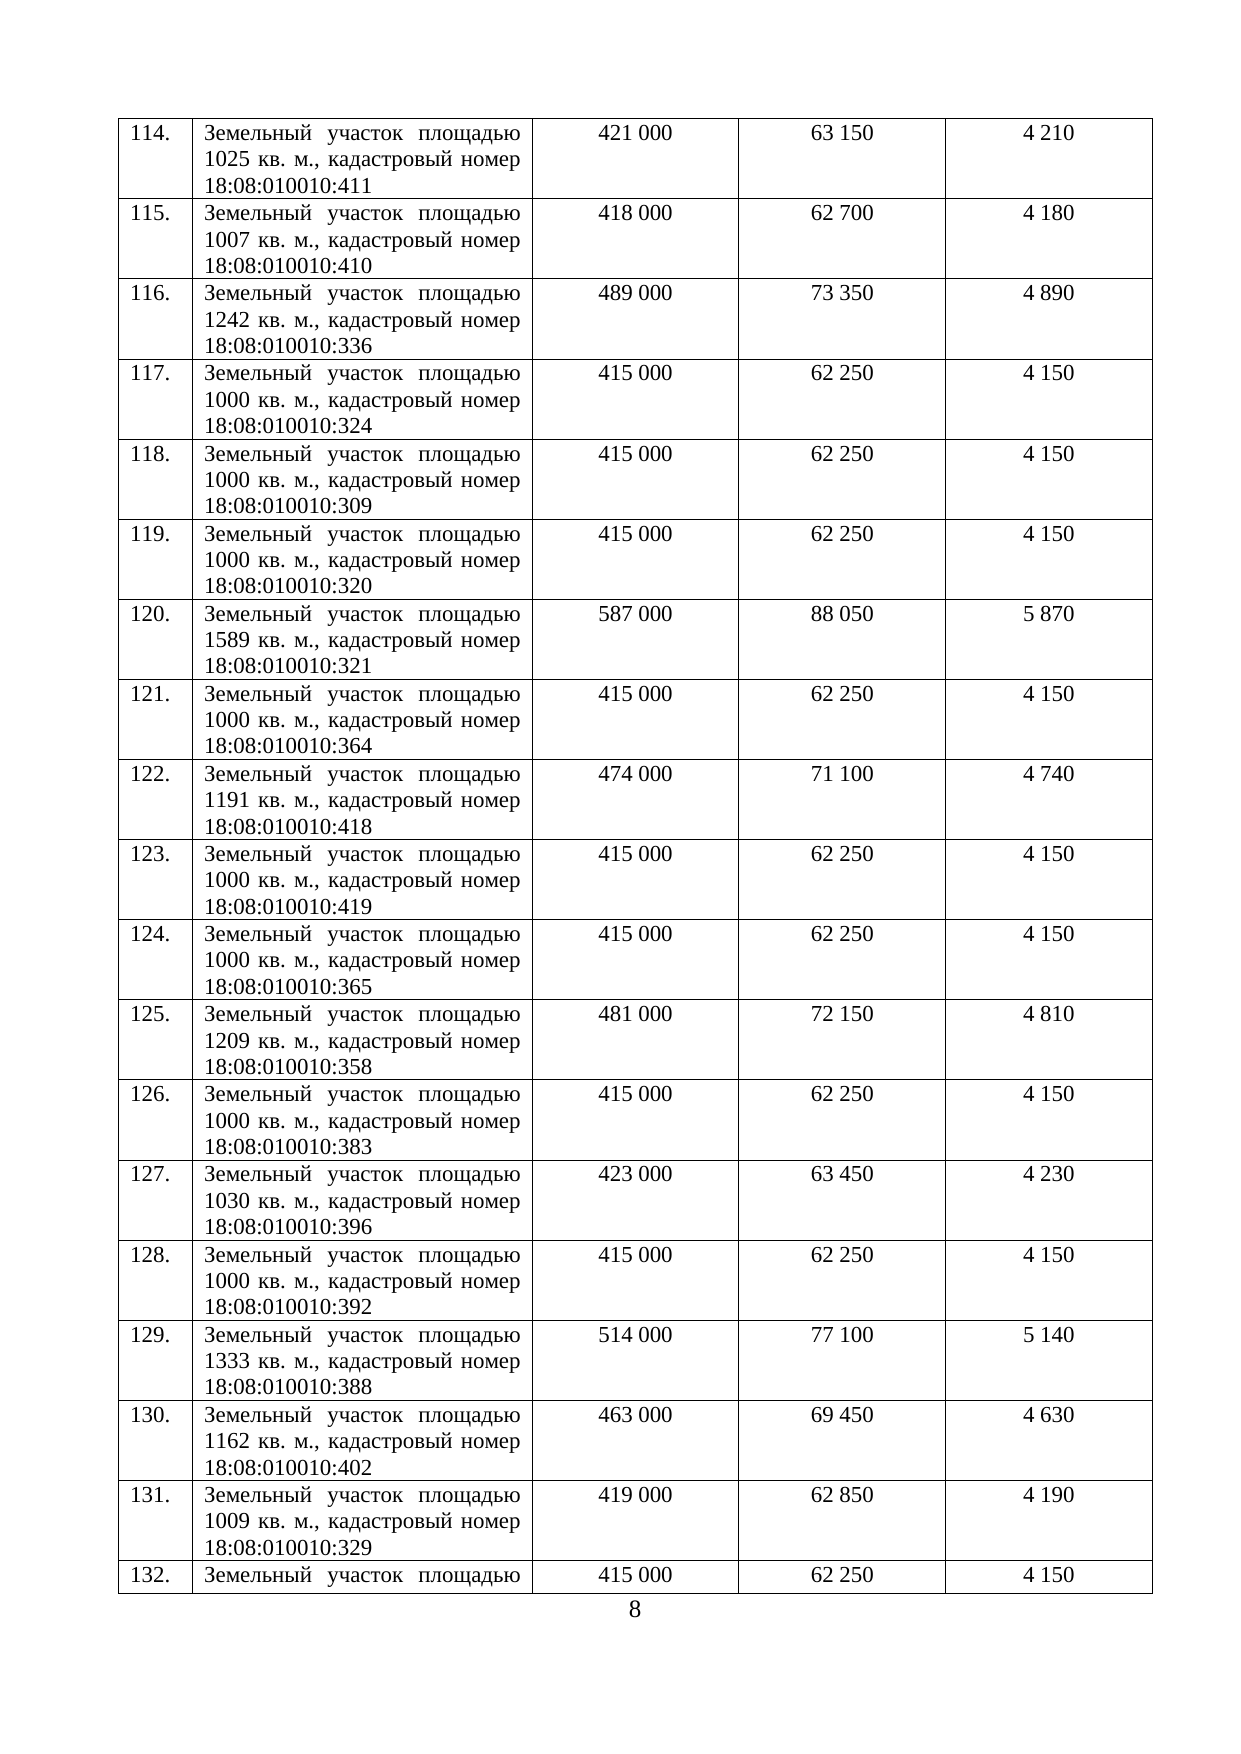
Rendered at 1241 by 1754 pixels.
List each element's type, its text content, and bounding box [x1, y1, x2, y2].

table_cell 62 250 [739, 1561, 945, 1593]
table_cell [119, 1561, 192, 1593]
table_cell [193, 1561, 532, 1593]
table_cell [119, 1000, 192, 1079]
table_cell 415 000 [533, 920, 738, 999]
table_cell [119, 360, 192, 438]
table_cell Земельный участок площадью 1242 кв. м., кадастровый номер 18:08:010010:336 [193, 279, 532, 358]
table_cell 62 850 [739, 1481, 945, 1560]
table_cell 69 450 [739, 1401, 945, 1480]
table_cell Земельный участок площадью 1209 кв. м., кадастровый номер 18:08:010010:358 [193, 1000, 532, 1079]
table_cell 62 250 [739, 1241, 945, 1320]
table_cell [119, 840, 192, 919]
table_cell 419 000 [533, 1481, 738, 1560]
table_cell 421 000 [533, 119, 738, 198]
table_cell [119, 440, 192, 519]
table_cell 63 450 [739, 1161, 945, 1239]
table_cell 4 890 [946, 279, 1152, 358]
table_cell Земельный участок площадью 1000 кв. м., кадастровый номер 18:08:010010:320 [193, 520, 532, 599]
table_cell 4 810 [946, 1000, 1152, 1079]
table_cell 415 000 [533, 1241, 738, 1320]
table_cell 62 250 [739, 680, 945, 759]
table_cell Земельный участок площадью 1000 кв. м., кадастровый номер 18:08:010010:419 [193, 840, 532, 919]
table_cell Земельный участок площадью 1025 кв. м., кадастровый номер 18:08:010010:411 [193, 119, 532, 198]
table_cell Земельный участок площадью 1007 кв. м., кадастровый номер 18:08:010010:410 [193, 199, 532, 278]
table_cell [119, 199, 192, 278]
table_cell 415 000 [533, 360, 738, 438]
table_cell [119, 1241, 192, 1320]
table_cell 5 870 [946, 600, 1152, 679]
table_cell Земельный участок площадью 1000 кв. м., кадастровый номер 18:08:010010:324 [193, 360, 532, 438]
table_cell [119, 680, 192, 759]
table_cell [119, 520, 192, 599]
table_cell 4 190 [946, 1481, 1152, 1560]
table_cell 62 250 [739, 440, 945, 519]
table_cell 63 150 [739, 119, 945, 198]
table_cell 415 000 [533, 680, 738, 759]
table_cell [119, 119, 192, 198]
table_cell 88 050 [739, 600, 945, 679]
table_cell Земельный участок площадью 1333 кв. м., кадастровый номер 18:08:010010:388 [193, 1321, 532, 1400]
table_cell 514 000 [533, 1321, 738, 1400]
table_cell 415 000 [533, 840, 738, 919]
table_cell 4 210 [946, 119, 1152, 198]
table_cell [119, 1080, 192, 1159]
table_cell 415 000 [533, 440, 738, 519]
table_cell 4 150 [946, 1241, 1152, 1320]
table_cell Земельный участок площадью 1191 кв. м., кадастровый номер 18:08:010010:418 [193, 760, 532, 839]
table_cell 4 150 [946, 440, 1152, 519]
table_cell Земельный участок площадью 1589 кв. м., кадастровый номер 18:08:010010:321 [193, 600, 532, 679]
table_cell 4 740 [946, 760, 1152, 839]
table_cell 4 630 [946, 1401, 1152, 1480]
table_cell 4 150 [946, 360, 1152, 438]
table_cell 77 100 [739, 1321, 945, 1400]
table_cell [119, 1401, 192, 1480]
table_cell [119, 600, 192, 679]
table_cell 5 140 [946, 1321, 1152, 1400]
table_cell 62 250 [739, 920, 945, 999]
table_cell 463 000 [533, 1401, 738, 1480]
table_cell [119, 1161, 192, 1239]
table_cell Земельный участок площадью 1000 кв. м., кадастровый номер 18:08:010010:392 [193, 1241, 532, 1320]
table_cell 4 150 [946, 1080, 1152, 1159]
table_cell 4 150 [946, 1561, 1152, 1593]
table_cell 587 000 [533, 600, 738, 679]
table_cell 4 180 [946, 199, 1152, 278]
table_cell 71 100 [739, 760, 945, 839]
table_cell Земельный участок площадью 1000 кв. м., кадастровый номер 18:08:010010:364 [193, 680, 532, 759]
table_cell 62 250 [739, 1080, 945, 1159]
table_cell Земельный участок площадью 1030 кв. м., кадастровый номер 18:08:010010:396 [193, 1161, 532, 1239]
table_cell 62 250 [739, 840, 945, 919]
table_cell [119, 1481, 192, 1560]
table_cell Земельный участок площадью 1009 кв. м., кадастровый номер 18:08:010010:329 [193, 1481, 532, 1560]
table_cell 418 000 [533, 199, 738, 278]
table_cell 4 150 [946, 920, 1152, 999]
table_cell [119, 279, 192, 358]
table_cell 4 230 [946, 1161, 1152, 1239]
table_cell Земельный участок площадью 1162 кв. м., кадастровый номер 18:08:010010:402 [193, 1401, 532, 1480]
table_cell Земельный участок площадью 1000 кв. м., кадастровый номер 18:08:010010:365 [193, 920, 532, 999]
table_cell 62 700 [739, 199, 945, 278]
table_cell 474 000 [533, 760, 738, 839]
table_cell 62 250 [739, 520, 945, 599]
table_cell 62 250 [739, 360, 945, 438]
table_cell 4 150 [946, 520, 1152, 599]
table_cell 73 350 [739, 279, 945, 358]
table_cell [119, 760, 192, 839]
table_cell [119, 920, 192, 999]
table_cell Земельный участок площадью 1000 кв. м., кадастровый номер 18:08:010010:383 [193, 1080, 532, 1159]
table_cell 415 000 [533, 1561, 738, 1593]
table_cell 72 150 [739, 1000, 945, 1079]
table_cell [119, 1321, 192, 1400]
table_cell 481 000 [533, 1000, 738, 1079]
table_cell 415 000 [533, 520, 738, 599]
table_cell Земельный участок площадью 1000 кв. м., кадастровый номер 18:08:010010:309 [193, 440, 532, 519]
table_cell 415 000 [533, 1080, 738, 1159]
table_cell 423 000 [533, 1161, 738, 1239]
table_cell 4 150 [946, 840, 1152, 919]
table_cell 4 150 [946, 680, 1152, 759]
table_cell 489 000 [533, 279, 738, 358]
